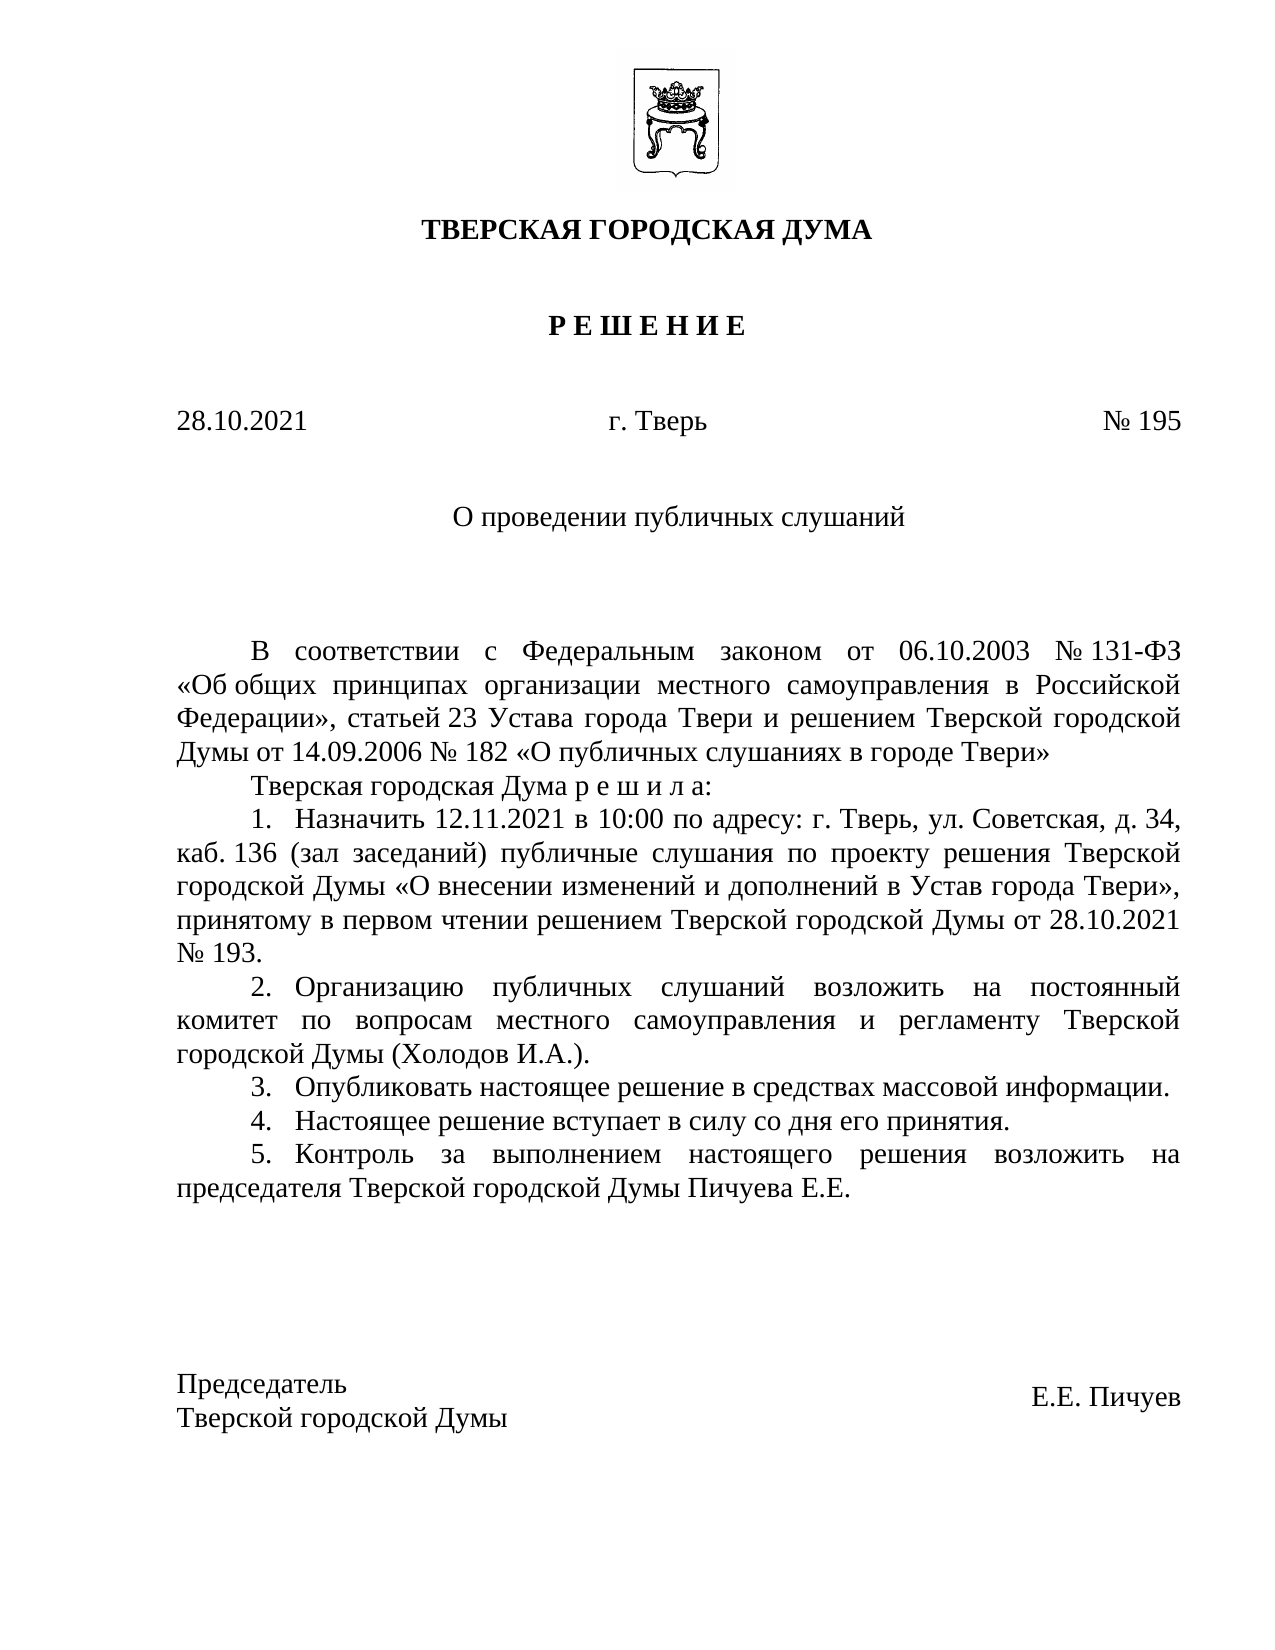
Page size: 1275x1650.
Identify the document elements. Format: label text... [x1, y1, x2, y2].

text В соответствии с Федеральным законом от 06.10.2003 № 131-ФЗ «Об общих принципах организации местного самоуправления в Российской Федерации», статьей 23 Устава города Твери и решением Тверской городской Думы от 14.09.2006 № 182 «О публичных слушаниях в городе Твери» [176, 633, 1181, 768]
table_header г. Тверь [499, 404, 829, 437]
table_header Председатель Тверской городской Думы [165, 1367, 595, 1434]
table_header Е.Е. Пичуев [595, 1367, 1192, 1434]
list Опубликовать настоящее решение в средствах массовой информации. [176, 1069, 1181, 1103]
table_header № 195 [829, 404, 1192, 437]
picture [616, 48, 738, 194]
list Настоящее решение вступает в силу со дня его принятия. [176, 1103, 1181, 1137]
text Тверская городская Дума р е ш и л а: [176, 768, 1181, 801]
list Контроль за выполнением настоящего решения возложить на председателя Тверской городской Думы Пичуева Е.Е. [176, 1137, 1181, 1204]
list Назначить 12.11.2021 в 10:00 по адресу: г. Тверь, ул. Советская, д. 34, каб. 136 (зал заседаний) публичные слушания по проекту решения Тверской городской Думы «О внесении изменений и дополнений в Устав города Твери», принятому в первом чтении решением Тверской городской Думы от 28.10.2021 № 193. [176, 801, 1181, 969]
text ТВЕРСКАЯ ГОРОДСКАЯ ДУМА [29, 212, 1265, 245]
list Организацию публичных слушаний возложить на постоянный комитет по вопросам местного самоуправления и регламенту Тверской городской Думы (Холодов И.А.). [176, 969, 1181, 1069]
table_header 28.10.2021 [165, 404, 499, 437]
text Р Е Ш Е Н И Е [29, 308, 1265, 341]
text О проведении публичных слушаний [176, 499, 1181, 533]
